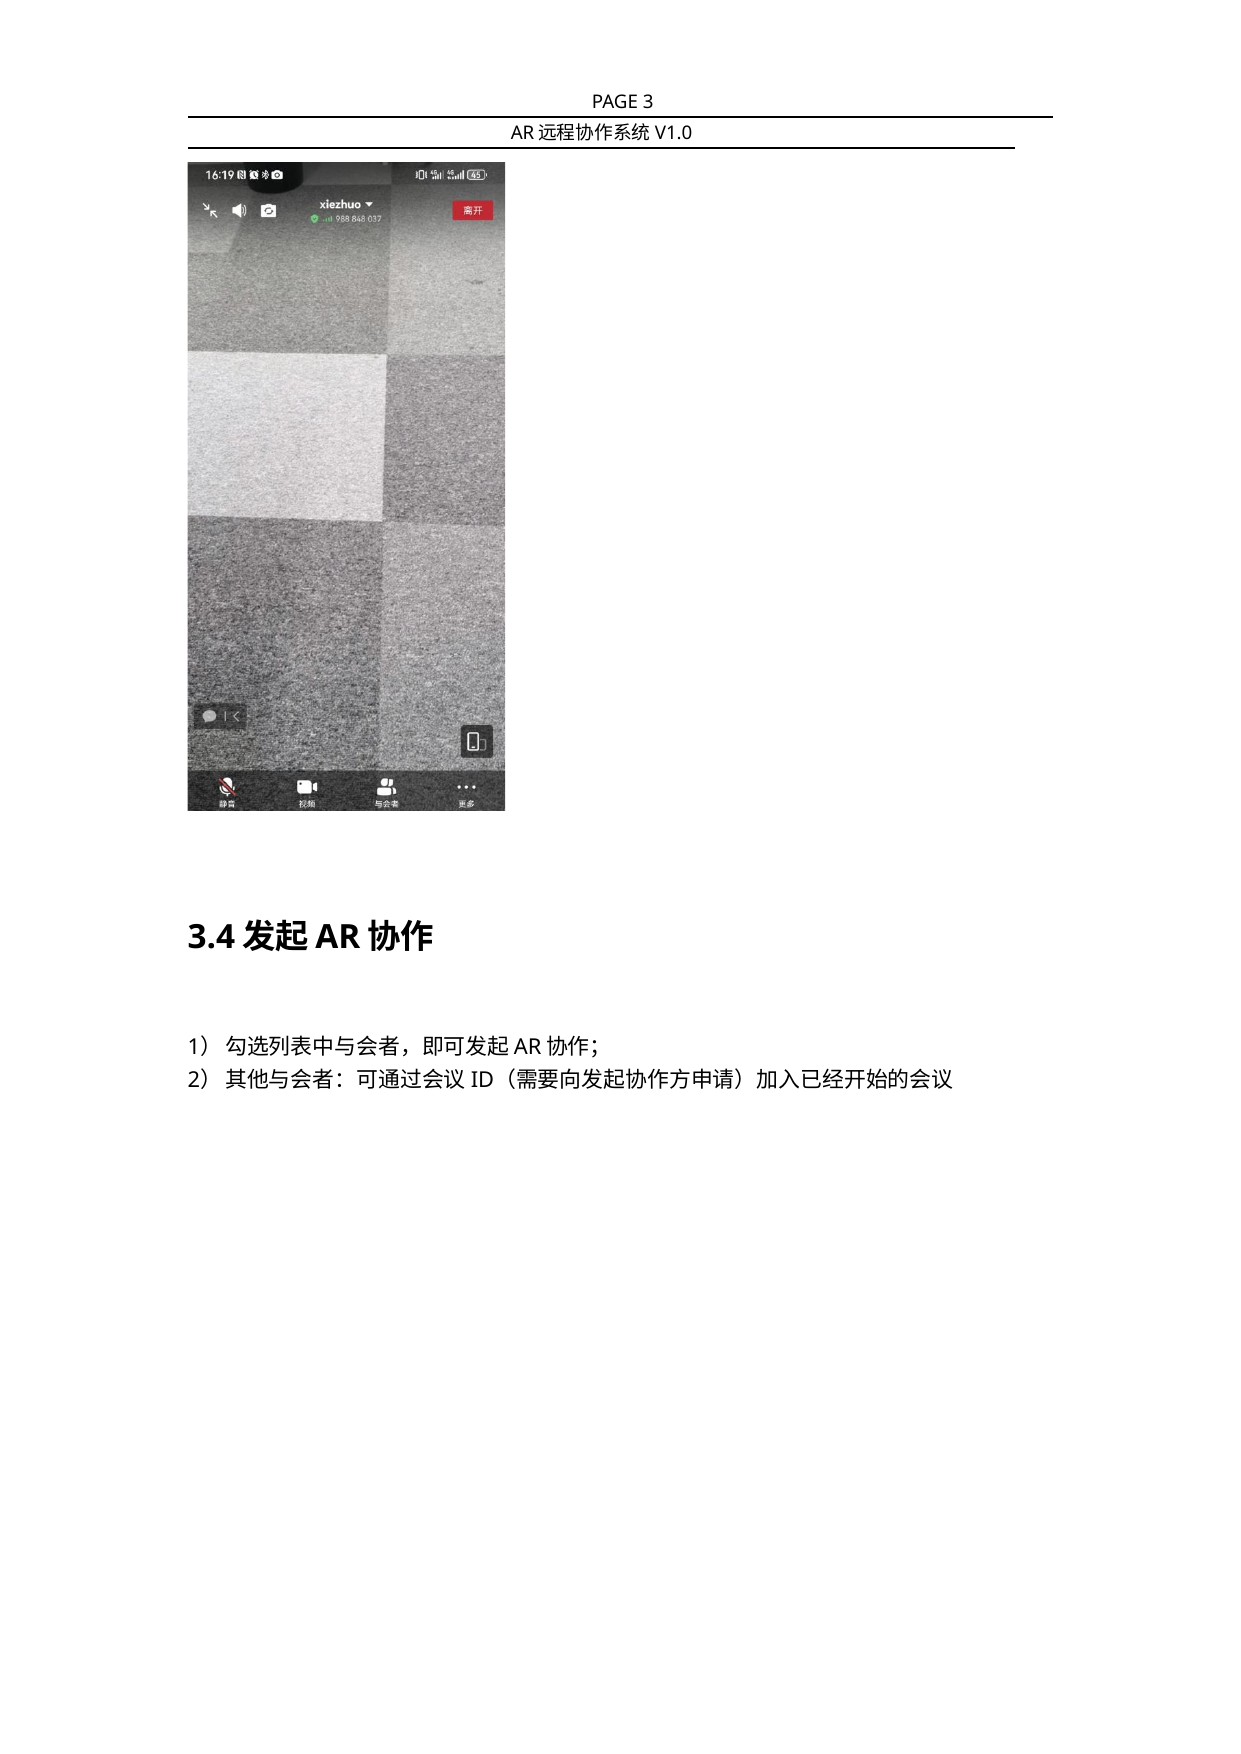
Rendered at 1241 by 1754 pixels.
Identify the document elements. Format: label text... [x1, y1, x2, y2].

picture [187, 162, 506, 811]
subtitle 3.4发起AR协作 [187, 901, 1053, 966]
list 勾选列表中与会者，即可发起AR协作； [187, 1029, 1053, 1061]
list 其他与会者：可通过会议 ID（需要向发起协作方申请）加入已经开始的会议 [187, 1061, 1053, 1094]
